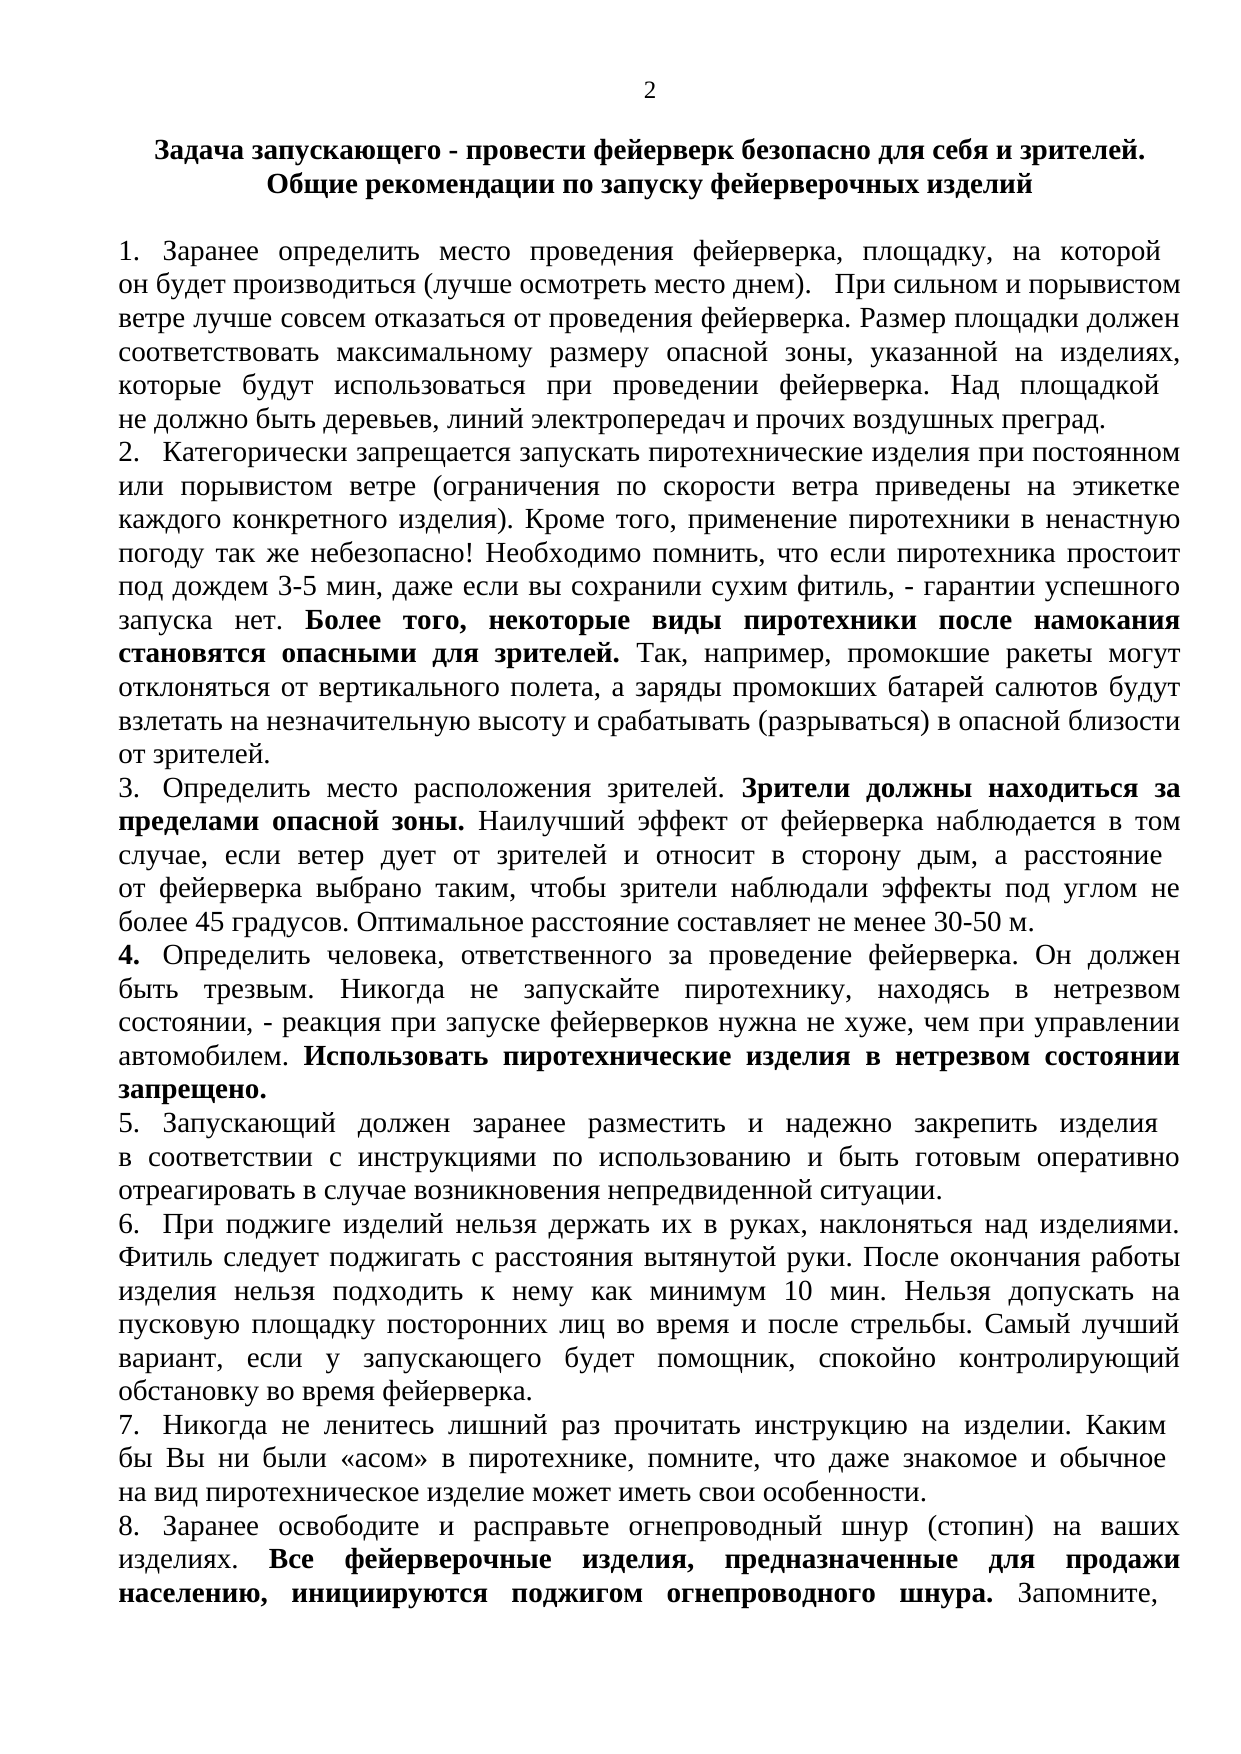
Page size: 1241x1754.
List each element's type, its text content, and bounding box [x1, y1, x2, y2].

list Определить место расположения зрителей. Зрители должны находиться за пределами опасной зоны. Наилучший эффект от фейерверка наблюдается в том случае, если ветер дует от зрителей и относит в сторону дым, а расстояние от фейерверка выбрано таким, чтобы зрители наблюдали эффекты под углом не более 45 градусов. Оптимальное расстояние составляет не менее 30-50 м. [118, 770, 1181, 937]
list Категорически запрещается запускать пиротехнические изделия при постоянном или порывистом ветре (ограничения по скорости ветра приведены на этикетке каждого конкретного изделия). Кроме того, применение пиротехники в ненастную погоду так же небезопасно! Необходимо помнить, что если пиротехника простоит под дождем 3-5 мин, даже если вы сохранили сухим фитиль, - гарантии успешного запуска нет. Более того, некоторые виды пиротехники после намокания становятся опасными для зрителей. Так, например, промокшие ракеты могут отклоняться от вертикального полета, а заряды промокших батарей салютов будут взлетать на незначительную высоту и срабатывать (разрываться) в опасной близости от зрителей. [118, 434, 1181, 770]
list Определить человека, ответственного за проведение фейерверка. Он должен быть трезвым. Никогда не запускайте пиротехнику, находясь в нетрезвом состоянии, - реакция при запуске фейерверков нужна не хуже, чем при управлении автомобилем. Использовать пиротехнические изделия в нетрезвом состоянии запрещено. [118, 937, 1181, 1105]
list При поджиге изделий нельзя держать их в руках, наклоняться над изделиями. Фитиль следует поджигать с расстояния вытянутой руки. После окончания работы изделия нельзя подходить к нему как минимум 10 мин. Нельзя допускать на пусковую площадку посторонних лиц во время и после стрельбы. Самый лучший вариант, если у запускающего будет помощник, спокойно контролирующий обстановку во время фейерверка. [118, 1206, 1181, 1407]
list Заранее определить место проведения фейерверка, площадку, на которой он будет производиться (лучше осмотреть место днем). При сильном и порывистом ветре лучше совсем отказаться от проведения фейерверка. Размер площадки должен соответствовать максимальному размеру опасной зоны, указанной на изделиях, которые будут использоваться при проведении фейерверка. Над площадкой не должно быть деревьев, линий электропередач и прочих воздушных преград. [118, 233, 1181, 434]
list Задача запускающего - провести фейерверк безопасно для себя и зрителей. [118, 132, 1181, 166]
list Никогда не ленитесь лишний раз прочитать инструкцию на изделии. Каким бы Вы ни были «асом» в пиротехнике, помните, что даже знакомое и обычное на вид пиротехническое изделие может иметь свои особенности. [118, 1407, 1181, 1508]
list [118, 1508, 1181, 1608]
text Общие рекомендации по запуску фейерверочных изделий [118, 166, 1181, 199]
list Запускающий должен заранее разместить и надежно закрепить изделия в соответствии с инструкциями по использованию и быть готовым оперативно отреагировать в случае возникновения непредвиденной ситуации. [118, 1105, 1181, 1206]
